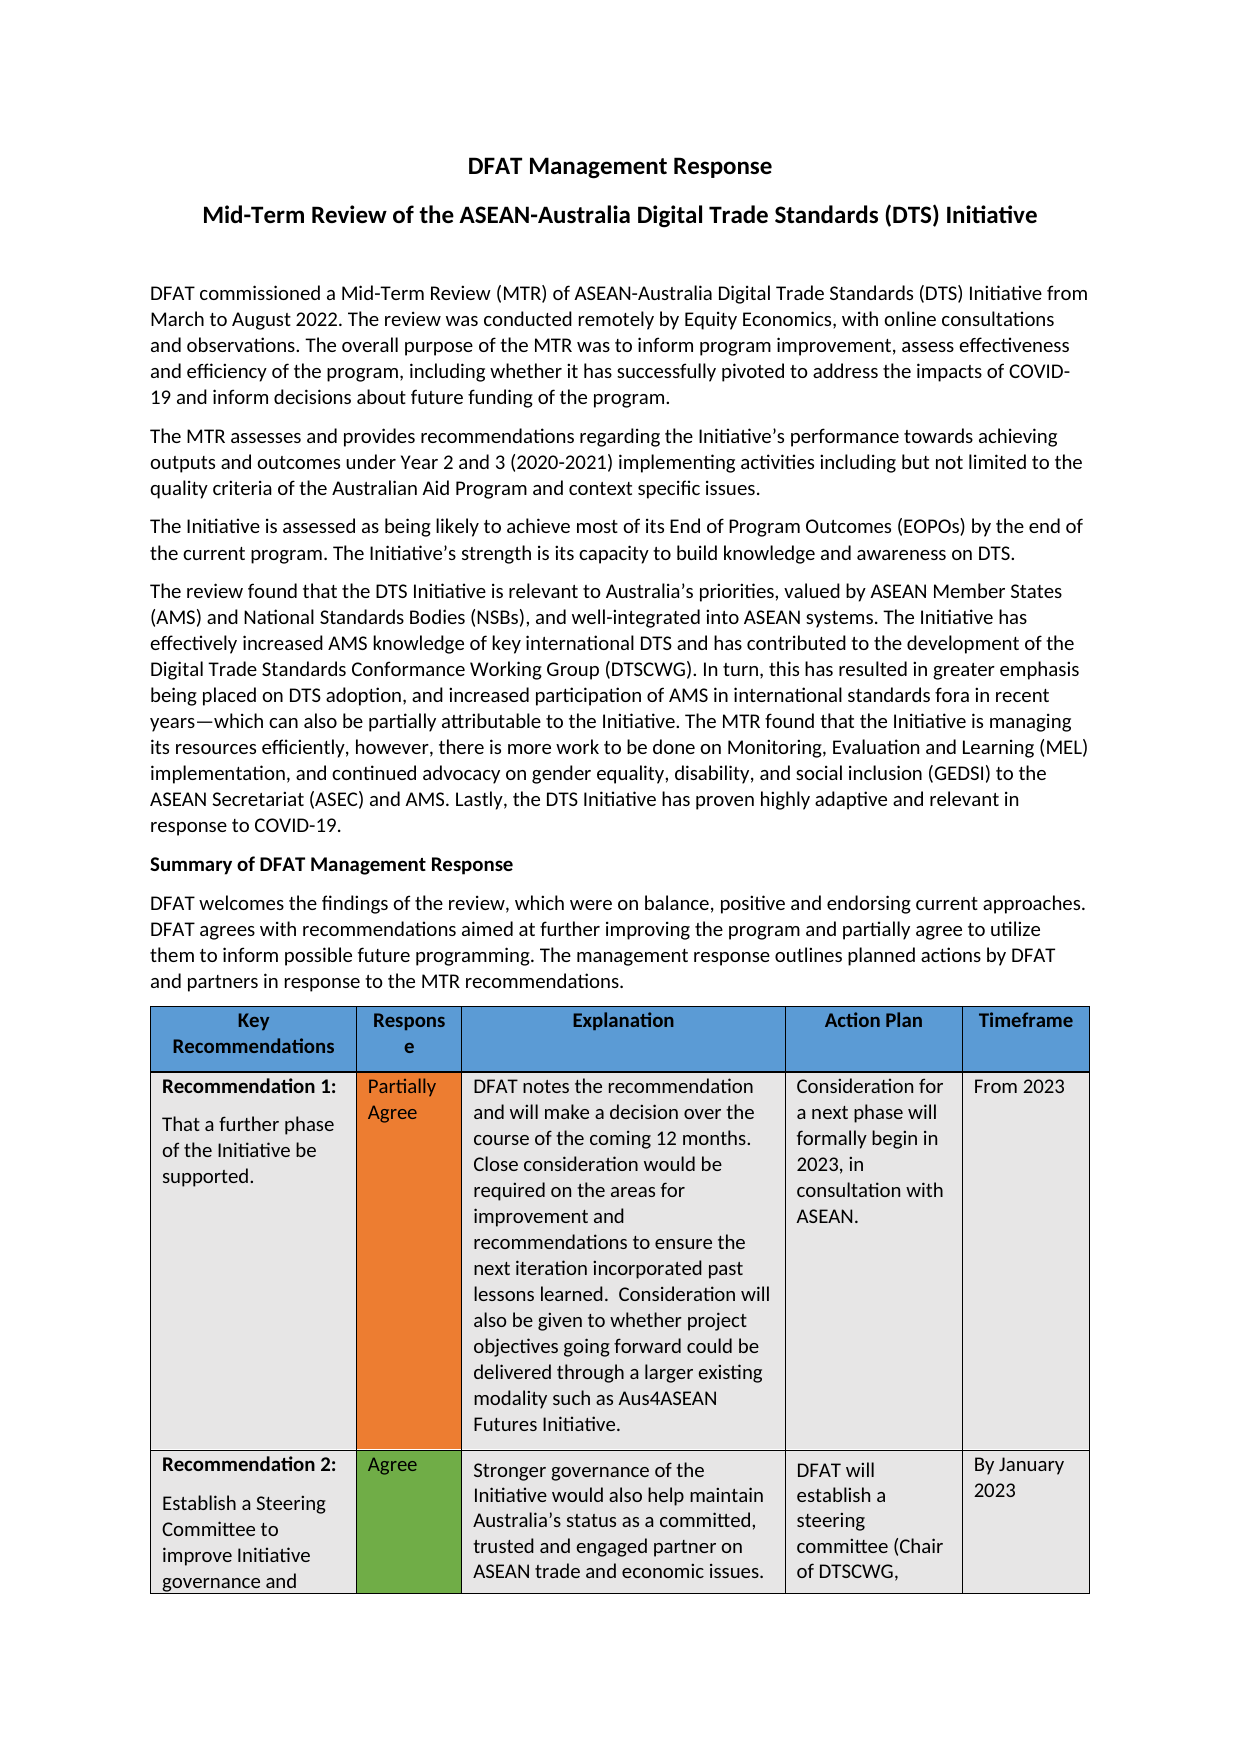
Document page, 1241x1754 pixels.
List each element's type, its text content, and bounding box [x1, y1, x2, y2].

text DFAT welcomes the findings of the review, which were on balance, positive and endorsing current approaches. DFAT agrees with recommendations aimed at further improving the program and partially agree to utilize them to inform possible future programming. The management response outlines planned actions by DFAT and partners in response to the MTR recommendations. [150, 889, 1090, 993]
table_header Timeframe [963, 1007, 1089, 1071]
table_header Key Recommendations [151, 1007, 356, 1071]
table_cell Partially Agree [357, 1073, 461, 1449]
table_header Action Plan [786, 1007, 962, 1071]
text The MTR assesses and provides recommendations regarding the Initiative’s performance towards achieving outputs and outcomes under Year 2 and 3 (2020-2021) implementing activities including but not limited to the quality criteria of the Australian Aid Program and context specific issues. [150, 422, 1090, 501]
table_header Explanation [462, 1007, 785, 1071]
subtitle Mid-Term Review of the ASEAN-Australia Digital Trade Standards (DTS) Initiative [150, 199, 1090, 230]
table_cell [786, 1451, 962, 1593]
subtitle DFAT Management Response [150, 150, 1090, 181]
table_cell From 2023 [963, 1073, 1089, 1449]
subtitle Summary of DFAT Management Response [150, 851, 1090, 877]
text The Initiative is assessed as being likely to achieve most of its End of Program Outcomes (EOPOs) by the end of the current program. The Initiative’s strength is its capacity to build knowledge and awareness on DTS. [150, 513, 1090, 565]
table_cell Recommendation 1: That a further phase of the Initiative be supported. [151, 1073, 356, 1449]
table_cell Consideration for a next phase will formally begin in 2023, in consultation with ASEAN. [786, 1073, 962, 1449]
text The review found that the DTS Initiative is relevant to Australia’s priorities, valued by ASEAN Member States (AMS) and National Standards Bodies (NSBs), and well-integrated into ASEAN systems. The Initiative has effectively increased AMS knowledge of key international DTS and has contributed to the development of the Digital Trade Standards Conformance Working Group (DTSCWG). In turn, this has resulted in greater emphasis being placed on DTS adoption, and increased participation of AMS in international standards fora in recent years—which can also be partially attributable to the Initiative. The MTR found that the Initiative is managing its resources efficiently, however, there is more work to be done on Monitoring, Evaluation and Learning (MEL) implementation, and continued advocacy on gender equality, disability, and social inclusion (GEDSI) to the ASEAN Secretariat (ASEC) and AMS. Lastly, the DTS Initiative has proven highly adaptive and relevant in response to COVID-19. further development of governance arrangements is required and there [150, 578, 1090, 838]
table_cell By January 2023 [963, 1451, 1089, 1593]
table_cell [462, 1451, 785, 1593]
table_cell Agree [357, 1451, 461, 1593]
table_cell DFAT notes the recommendation and will make a decision over the course of the coming 12 months. Close consideration would be required on the areas for improvement and recommendations to ensure the next iteration incorporated past lessons learned. Consideration will also be given to whether project objectives going forward could be delivered through a larger existing modality such as Aus4ASEAN Futures Initiative. [462, 1073, 785, 1449]
table_header Response [357, 1007, 461, 1071]
text DFAT commissioned a Mid-Term Review (MTR) of ASEAN-Australia Digital Trade Standards (DTS) Initiative from March to August 2022. The review was conducted remotely by Equity Economics, with online consultations and observations. The overall purpose of the MTR was to inform program improvement, assess effectiveness and efficiency of the program, including whether it has successfully pivoted to address the impacts of COVID-19 and inform decisions about future funding of the program. [150, 280, 1090, 410]
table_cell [151, 1451, 356, 1593]
